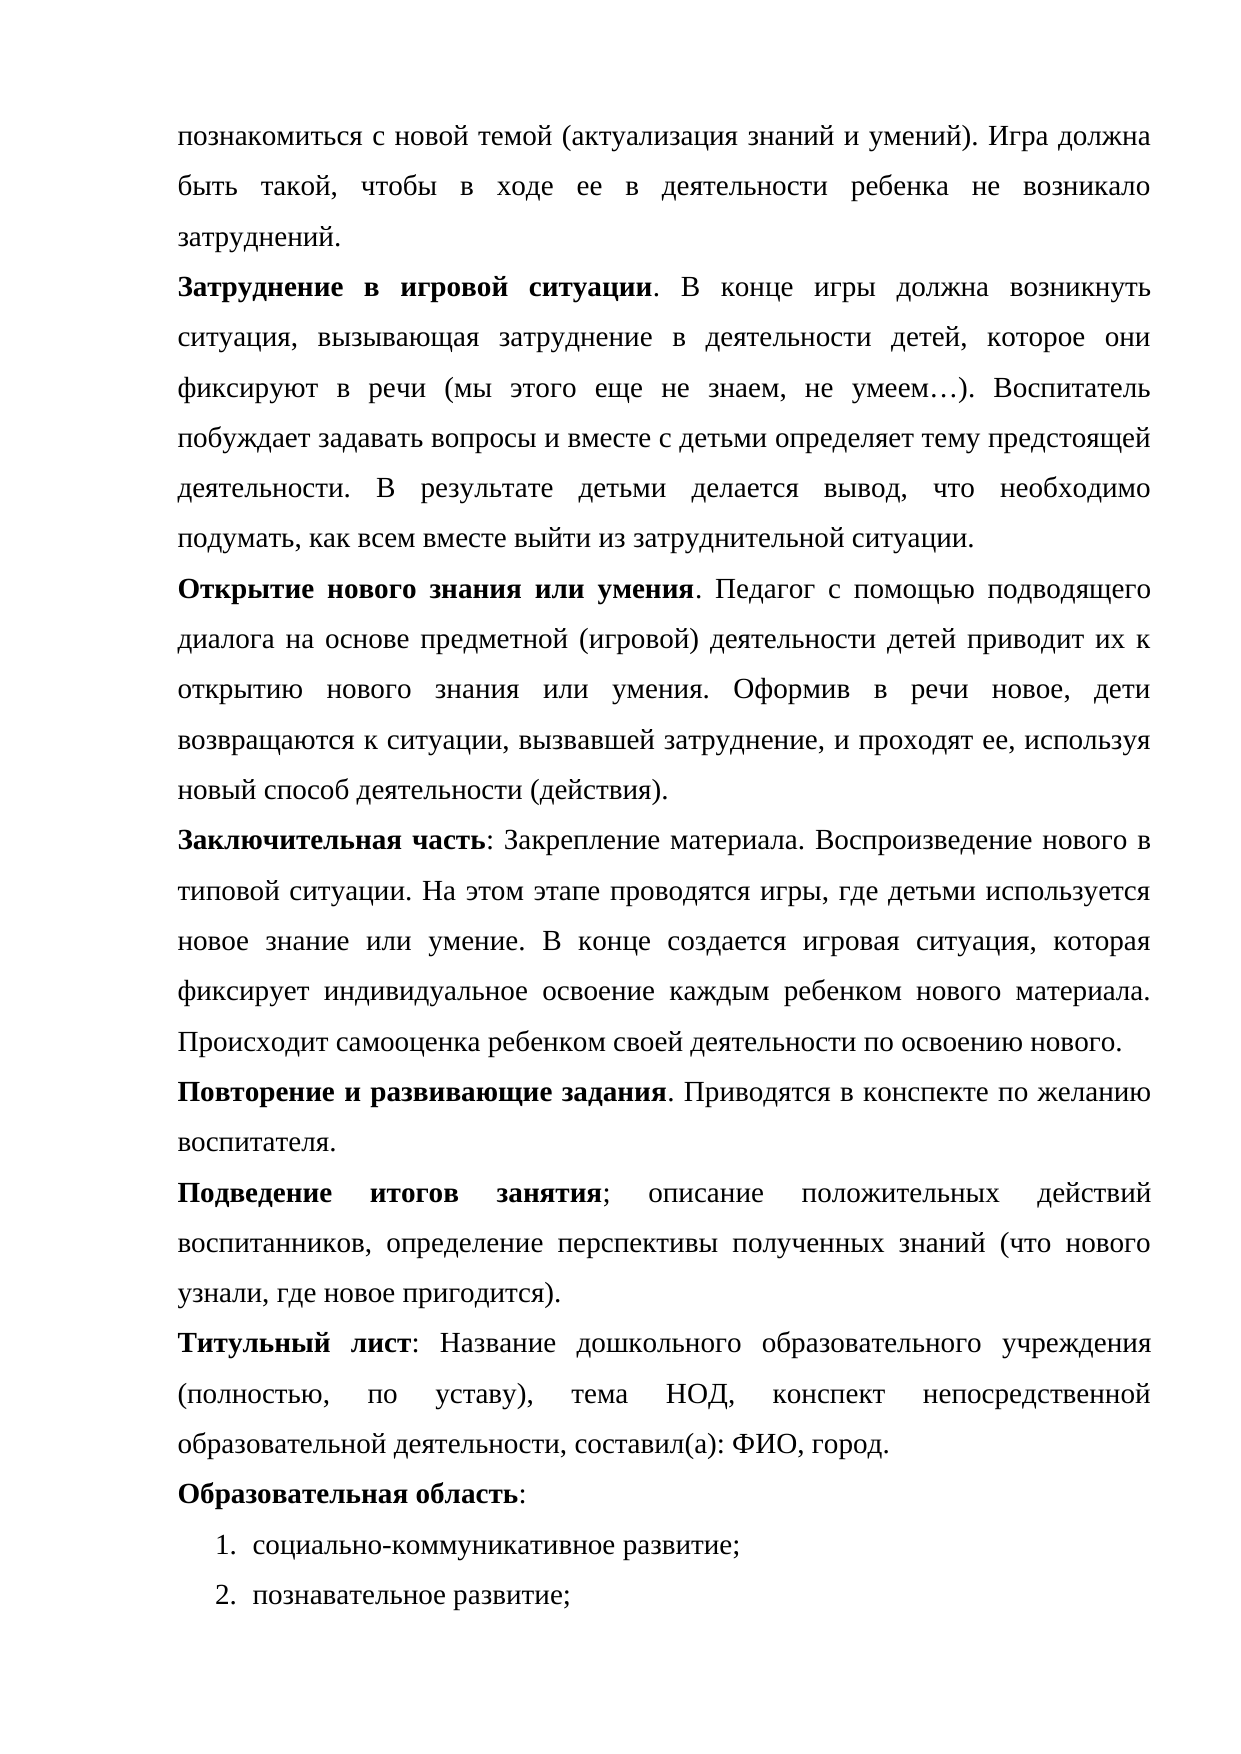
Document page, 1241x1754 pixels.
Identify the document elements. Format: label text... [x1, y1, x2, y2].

text Титульный лист: Название дошкольного образовательного учреждения (полностью, по уставу), тема НОД, конспект непосредственной образовательной деятельности, составил(а): ФИО, город. [177, 1326, 1152, 1460]
text Повторение и развивающие задания. Приводятся в конспекте по желанию воспитателя. [177, 1074, 1152, 1158]
text Заключительная часть: Закрепление материала. Воспроизведение нового в типовой ситуации. На этом этапе проводятся игры, где детьми используется новое знание или умение. В конце создается игровая ситуация, которая фиксирует индивидуальное освоение каждым ребенком нового материала. Происходит самооценка ребенком своей деятельности по освоению нового. [177, 822, 1152, 1057]
text Затруднение в игровой ситуации. В конце игры должна возникнуть ситуация, вызывающая затруднение в деятельности детей, которое они фиксируют в речи (мы этого еще не знаем, не умеем…). Воспитатель побуждает задавать вопросы и вместе с детьми определяет тему предстоящей деятельности. В результате детьми делается вывод, что необходимо подумать, как всем вместе выйти из затруднительной ситуации. [177, 269, 1152, 554]
text Подведение итогов занятия; описание положительных действий воспитанников, определение перспективы полученных знаний (что нового узнали, где новое пригодится). [177, 1175, 1152, 1309]
text Открытие нового знания или умения. Педагог с помощью подводящего диалога на основе предметной (игровой) деятельности детей приводит их к открытию нового знания или умения. Оформив в речи новое, дети возвращаются к ситуации, вызвавшей затруднение, и проходят ее, используя новый способ деятельности (действия). [177, 571, 1152, 806]
list социально-коммуникативное развитие; [215, 1527, 1152, 1560]
list познавательное развитие; [215, 1577, 1152, 1611]
text Образовательная область: [177, 1477, 1152, 1510]
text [177, 118, 1152, 252]
